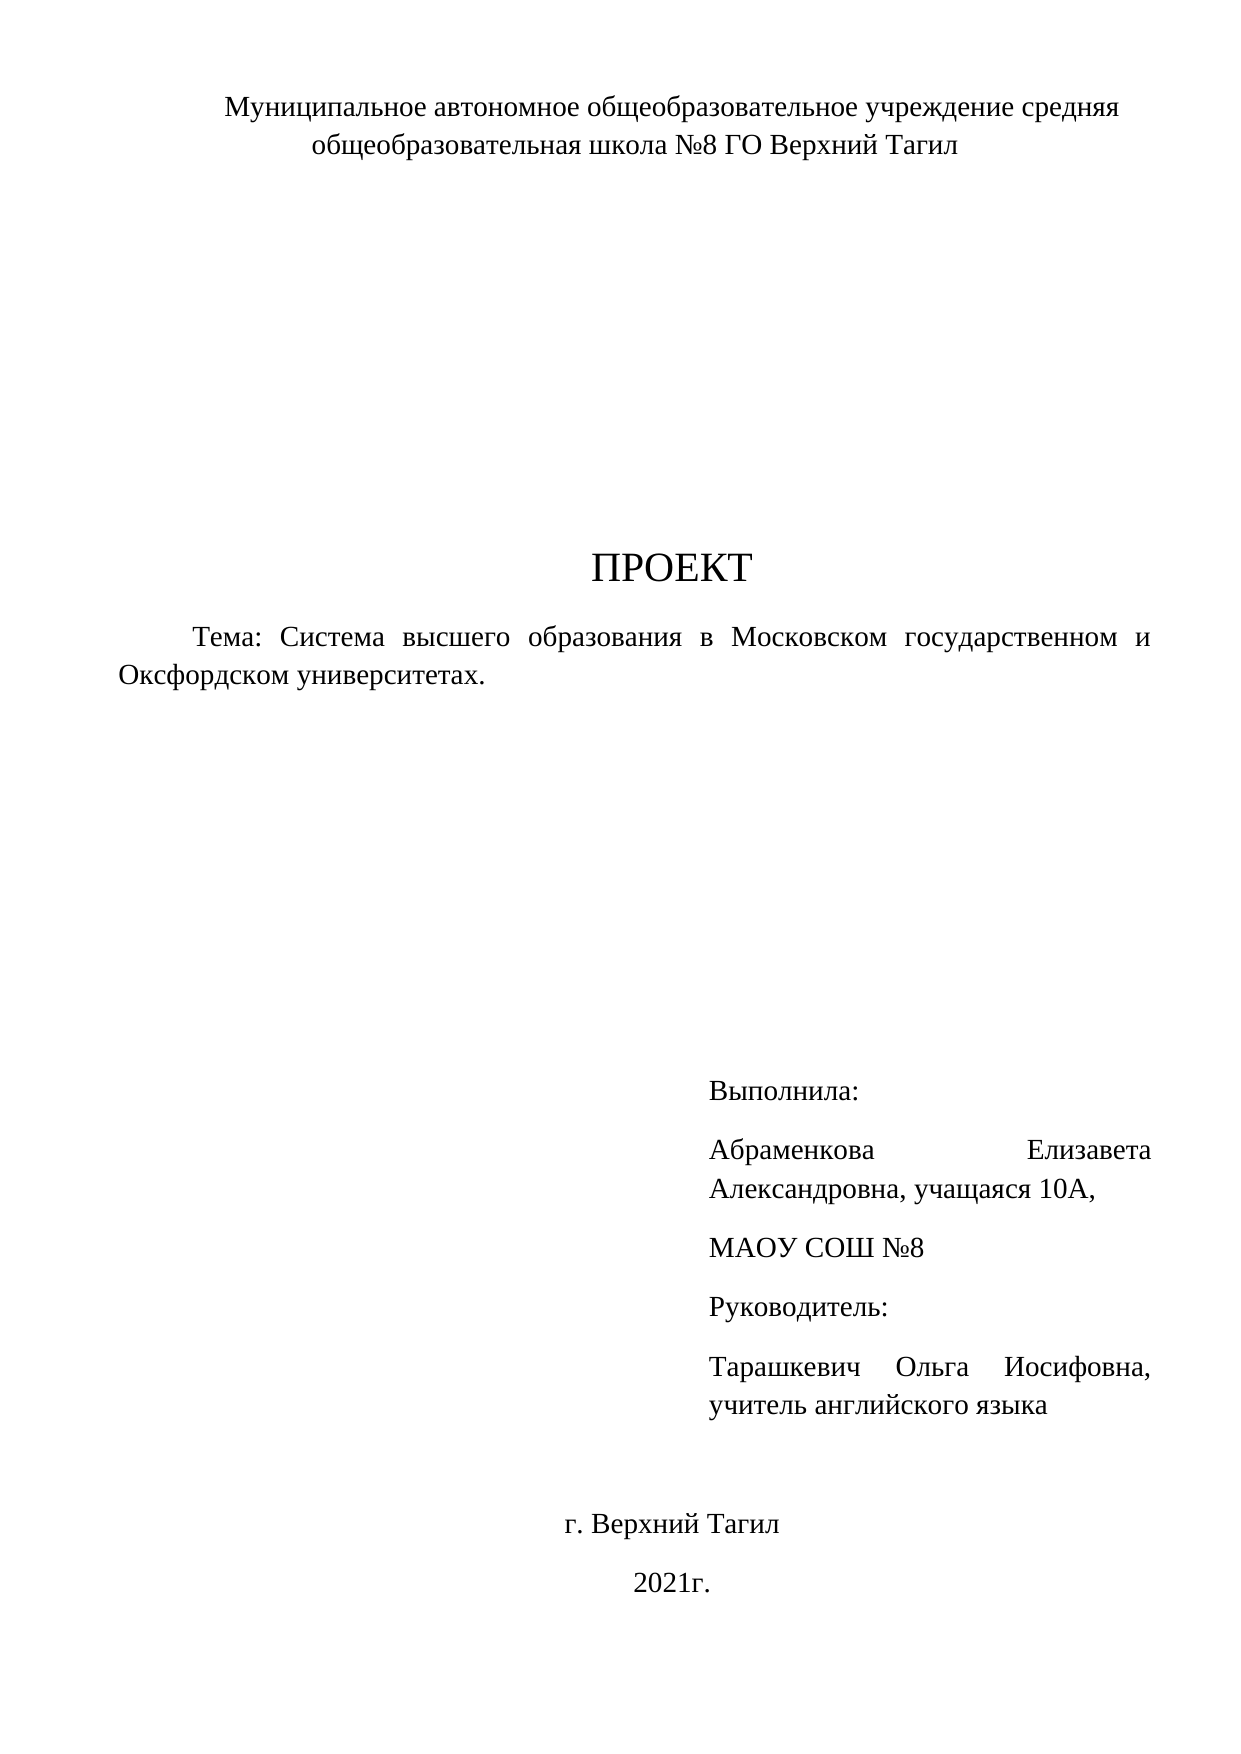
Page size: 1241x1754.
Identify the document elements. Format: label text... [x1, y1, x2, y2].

text ПРОЕКТ [118, 543, 1152, 591]
text Руководитель: [709, 1289, 1152, 1323]
text МАОУ СОШ №8 [709, 1230, 1152, 1264]
text 2021г. [118, 1566, 1152, 1599]
text г. Верхний Тагил [118, 1506, 1152, 1540]
text Абраменкова Елизавета Александровна, учащаяся 10А, [709, 1132, 1152, 1204]
text Выполнила: [709, 1073, 1152, 1106]
text Муниципальное автономное общеобразовательное учреждение средняя общеобразовательная школа №8 ГО Верхний Тагил [118, 89, 1152, 161]
text Тарашкевич Ольга Иосифовна, учитель английского языка [709, 1349, 1152, 1421]
text Тема: Система высшего образования в Московском государственном и Оксфордском университетах. [118, 619, 1152, 691]
